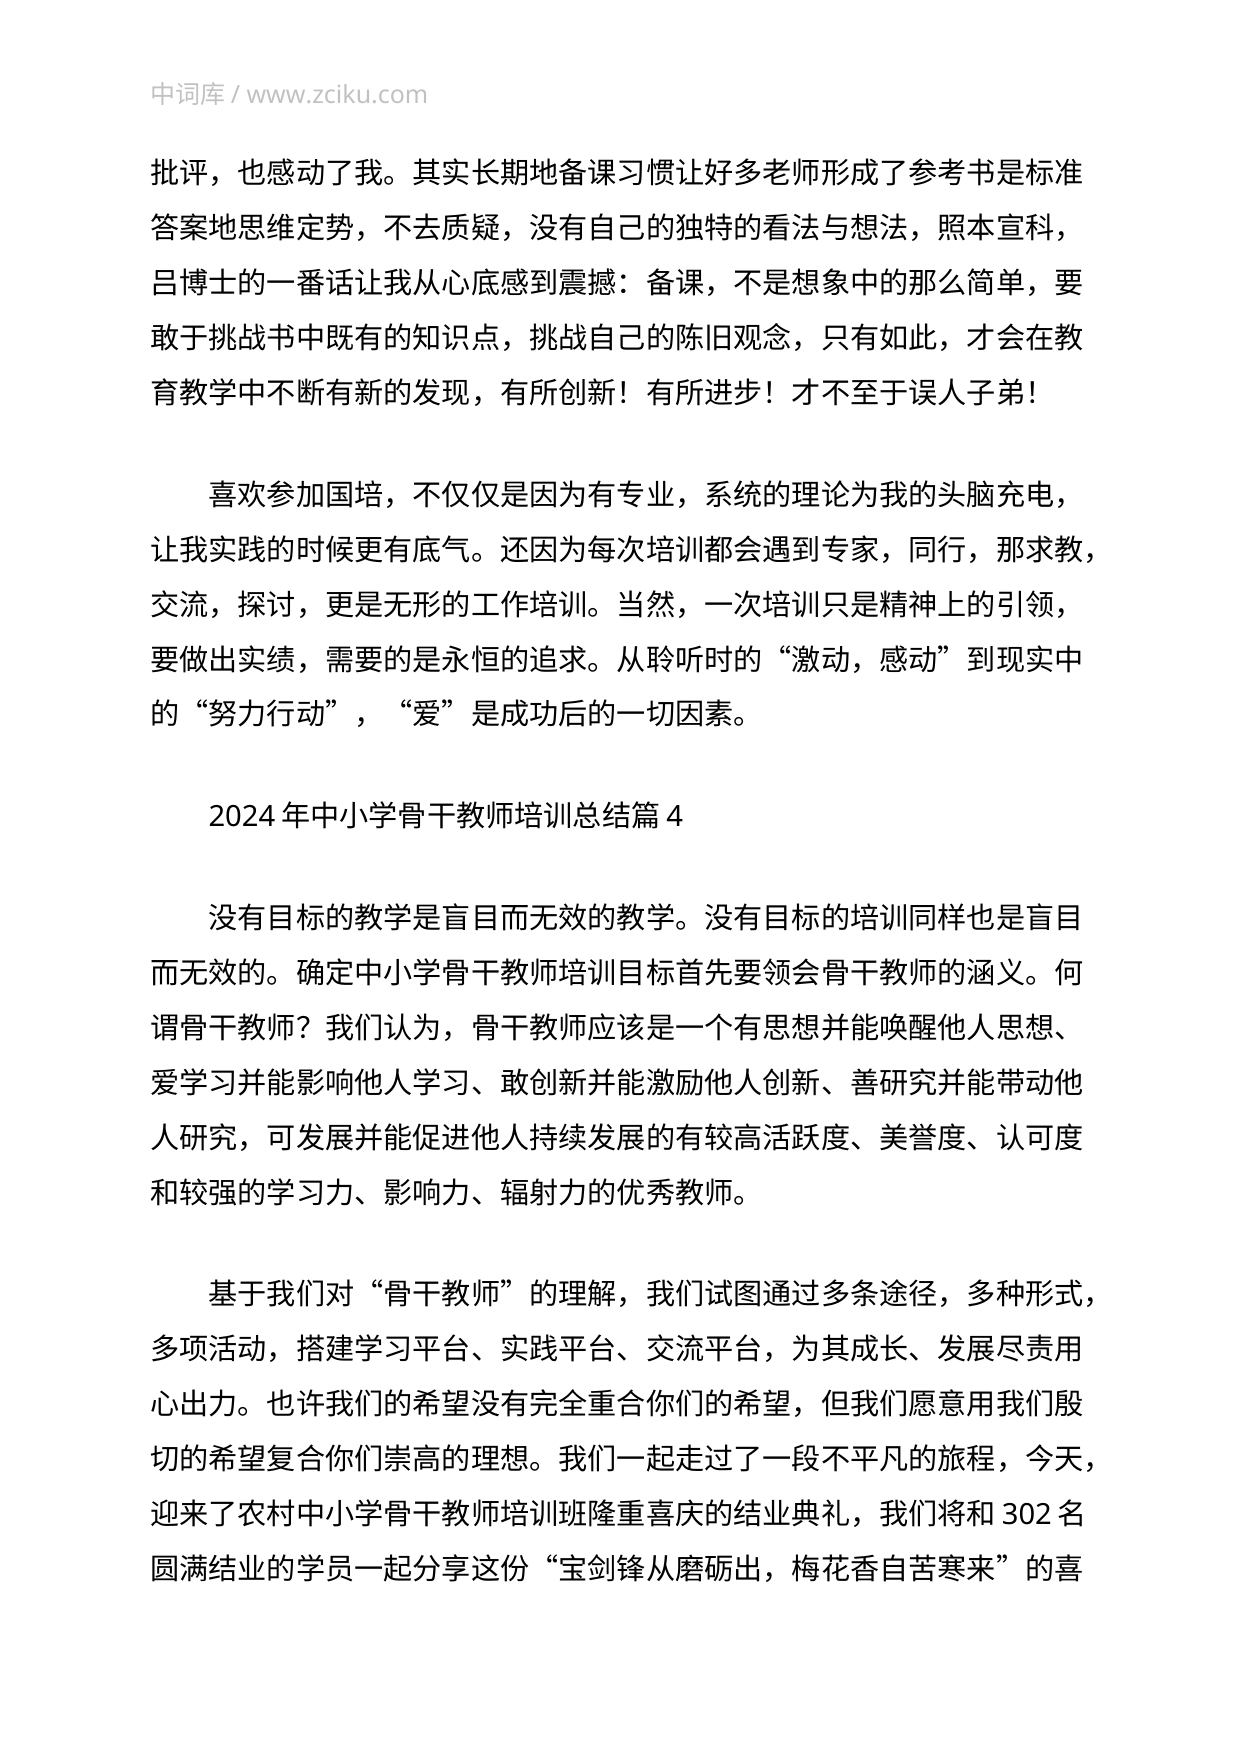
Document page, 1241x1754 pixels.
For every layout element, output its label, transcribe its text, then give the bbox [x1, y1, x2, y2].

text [150, 1271, 1090, 1588]
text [150, 150, 1090, 412]
text 2024年中小学骨干教师培训总结篇4 [150, 793, 1090, 835]
text 喜欢参加国培，不仅仅是因为有专业，系统的理论为我的头脑充电，让我实践的时候更有底气。还因为每次培训都会遇到专家，同行，那求教，交流，探讨，更是无形的工作培训。当然，一次培训只是精神上的引领，要做出实绩，需要的是永恒的追求。从聆听时的“激动，感动”到现实中的“努力行动”，“爱”是成功后的一切因素。 [150, 471, 1090, 733]
text 没有目标的教学是盲目而无效的教学。没有目标的培训同样也是盲目而无效的。确定中小学骨干教师培训目标首先要领会骨干教师的涵义。何谓骨干教师？我们认为，骨干教师应该是一个有思想并能唤醒他人思想、爱学习并能影响他人学习、敢创新并能激励他人创新、善研究并能带动他人研究，可发展并能促进他人持续发展的有较高活跃度、美誉度、认可度和较强的学习力、影响力、辐射力的优秀教师。 [150, 895, 1090, 1211]
